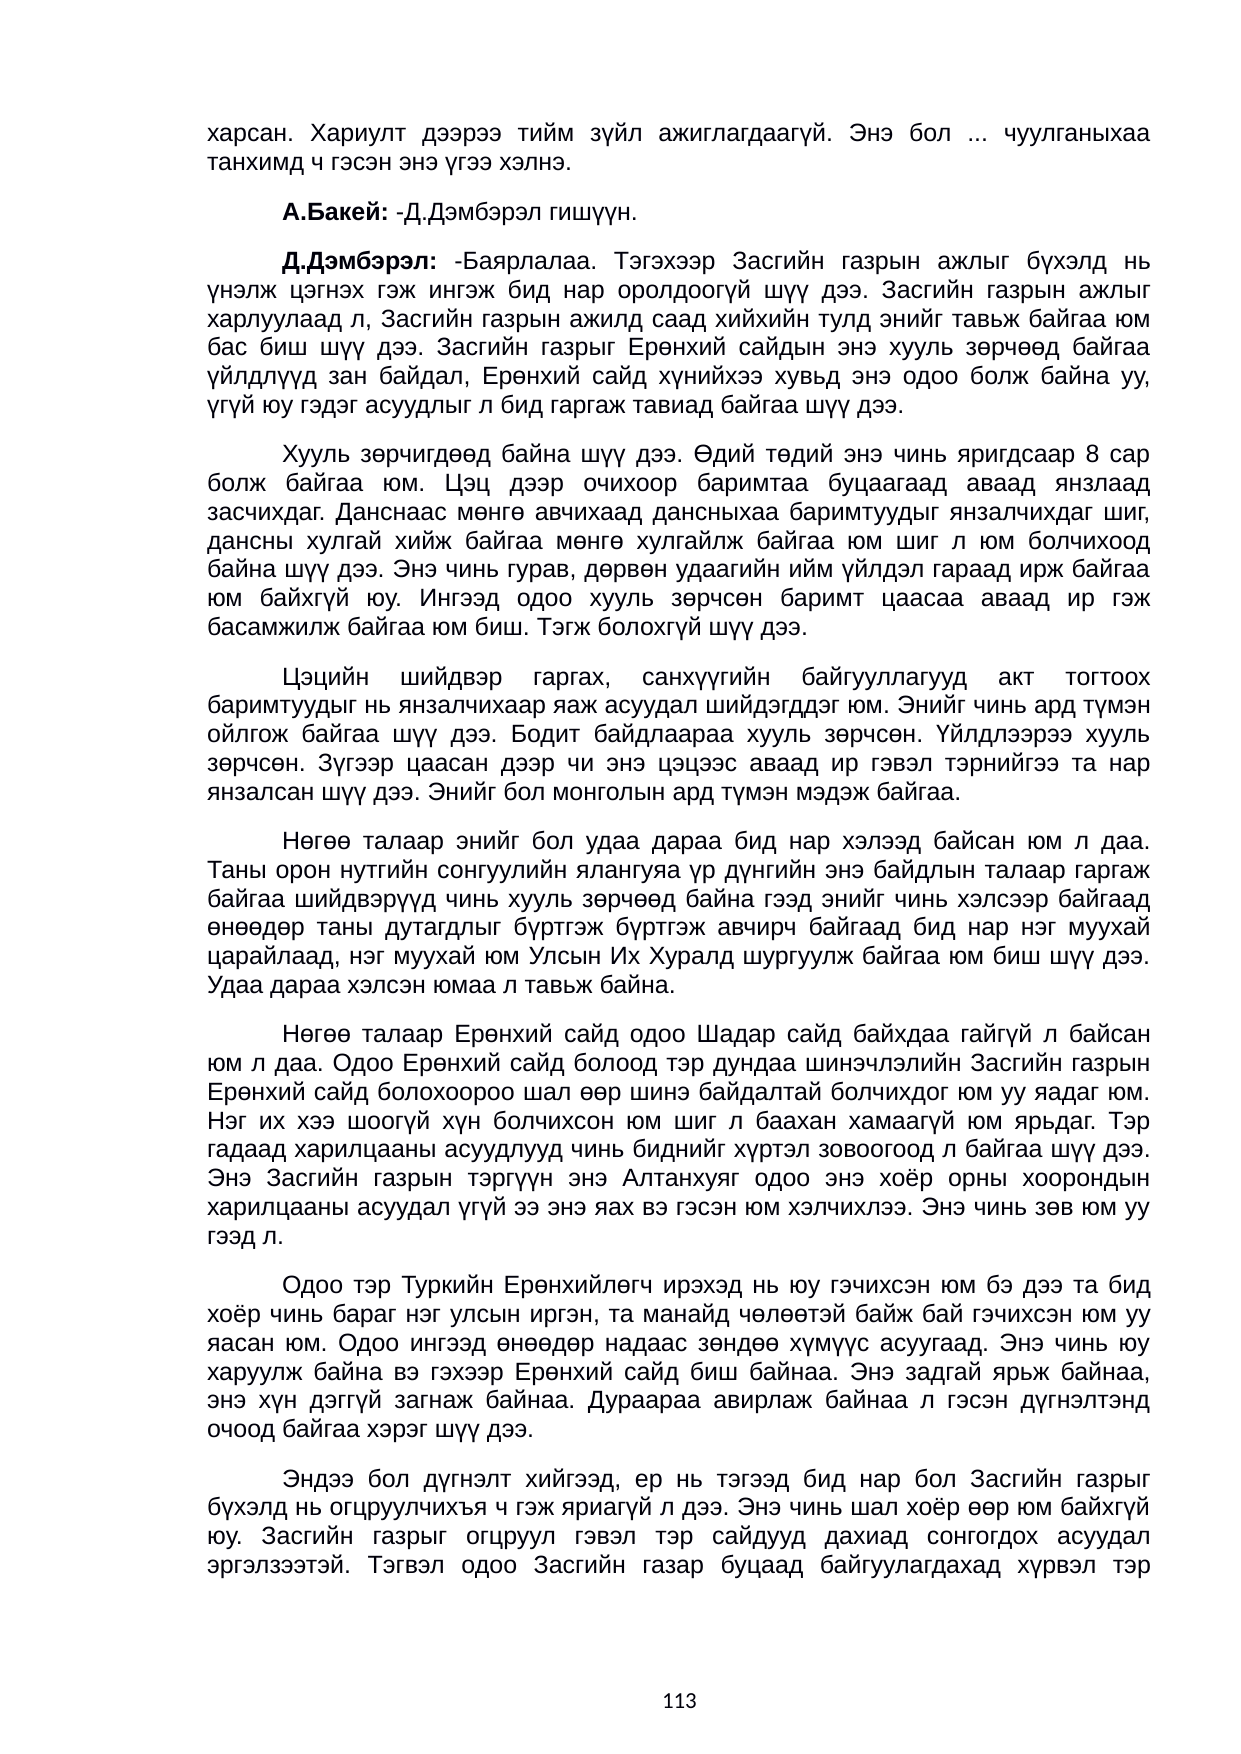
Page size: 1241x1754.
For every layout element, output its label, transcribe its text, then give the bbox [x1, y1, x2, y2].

text Одоо тэр Туркийн Ерөнхийлөгч ирэхэд нь юу гэчихсэн юм бэ дээ та бид хоёр чинь бараг нэг улсын иргэн, та манайд чөлөөтэй байж бай гэчихсэн юм уу яасан юм. Одоо ингээд өнөөдөр надаас зөндөө хүмүүс асуугаад. Энэ чинь юу харуулж байна вэ гэхээр Ерөнхий сайд биш байнаа. Энэ задгай ярьж байнаа, энэ хүн дэггүй загнаж байнаа. Дураараа авирлаж байнаа л гэсэн дүгнэлтэнд очоод байгаа хэрэг шүү дээ. [207, 1270, 1152, 1443]
text Нөгөө талаар Ерөнхий сайд одоо Шадар сайд байхдаа гайгүй л байсан юм л даа. Одоо Ерөнхий сайд болоод тэр дундаа шинэчлэлийн Засгийн газрын Ерөнхий сайд болохоороо шал өөр шинэ байдалтай болчихдог юм уу яадаг юм. Нэг их хээ шоогүй хүн болчихсон юм шиг л баахан хамаагүй юм ярьдаг. Тэр гадаад харилцааны асуудлууд чинь биднийг хүртэл зовоогоод л байгаа шүү дээ. Энэ Засгийн газрын тэргүүн энэ Алтанхуяг одоо энэ хоёр орны хоорондын харилцааны асуудал үгүй ээ энэ яах вэ гэсэн юм хэлчихлээ. Энэ чинь зөв юм уу гээд л. [207, 1019, 1152, 1249]
text Д.Дэмбэрэл: -Баярлалаа. Тэгэхээр Засгийн газрын ажлыг бүхэлд нь үнэлж цэгнэх гэж ингэж бид нар оролдоогүй шүү дээ. Засгийн газрын ажлыг харлуулаад л, Засгийн газрын ажилд саад хийхийн тулд энийг тавьж байгаа юм бас биш шүү дээ. Засгийн газрыг Ерөнхий сайдын энэ хууль зөрчөөд байгаа үйлдлүүд зан байдал, Ерөнхий сайд хүнийхээ хувьд энэ одоо болж байна уу, үгүй юу гэдэг асуудлыг л бид гаргаж тавиад байгаа шүү дээ. [207, 246, 1152, 418]
text Цэцийн шийдвэр гаргах, санхүүгийн байгууллагууд акт тогтоох баримтуудыг нь янзалчихаар яаж асуудал шийдэгддэг юм. Энийг чинь ард түмэн ойлгож байгаа шүү дээ. Бодит байдлаараа хууль зөрчсөн. Үйлдлээрээ хууль зөрчсөн. Зүгээр цаасан дээр чи энэ цэцээс аваад ир гэвэл тэрнийгээ та нар янзалсан шүү дээ. Энийг бол монголын ард түмэн мэдэж байгаа. [207, 661, 1152, 805]
text Хууль зөрчигдөөд байна шүү дээ. Өдий төдий энэ чинь яригдсаар 8 сар болж байгаа юм. Цэц дээр очихоор баримтаа буцаагаад аваад янзлаад засчихдаг. Данснаас мөнгө авчихаад дансныхаа баримтуудыг янзалчихдаг шиг, дансны хулгай хийж байгаа мөнгө хулгайлж байгаа юм шиг л юм болчихоод байна шүү дээ. Энэ чинь гурав, дөрвөн удаагийн ийм үйлдэл гараад ирж байгаа юм байхгүй юу. Ингээд одоо хууль зөрчсөн баримт цаасаа аваад ир гэж басамжилж байгаа юм биш. Тэгж болохгүй шүү дээ. [207, 439, 1152, 641]
text Нөгөө талаар энийг бол удаа дараа бид нар хэлээд байсан юм л даа. Таны орон нутгийн сонгуулийн ялангуяа үр дүнгийн энэ байдлын талаар гаргаж байгаа шийдвэрүүд чинь хууль зөрчөөд байна гээд энийг чинь хэлсээр байгаад өнөөдөр таны дутагдлыг бүртгэж бүртгэж авчирч байгаад бид нар нэг муухай царайлаад, нэг муухай юм Улсын Их Хуралд шургуулж байгаа юм биш шүү дээ. Удаа дараа хэлсэн юмаа л тавьж байна. [207, 826, 1152, 998]
text А.Бакей: -Д.Дэмбэрэл гишүүн. [207, 196, 1152, 225]
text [207, 1463, 1152, 1578]
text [207, 118, 1152, 176]
